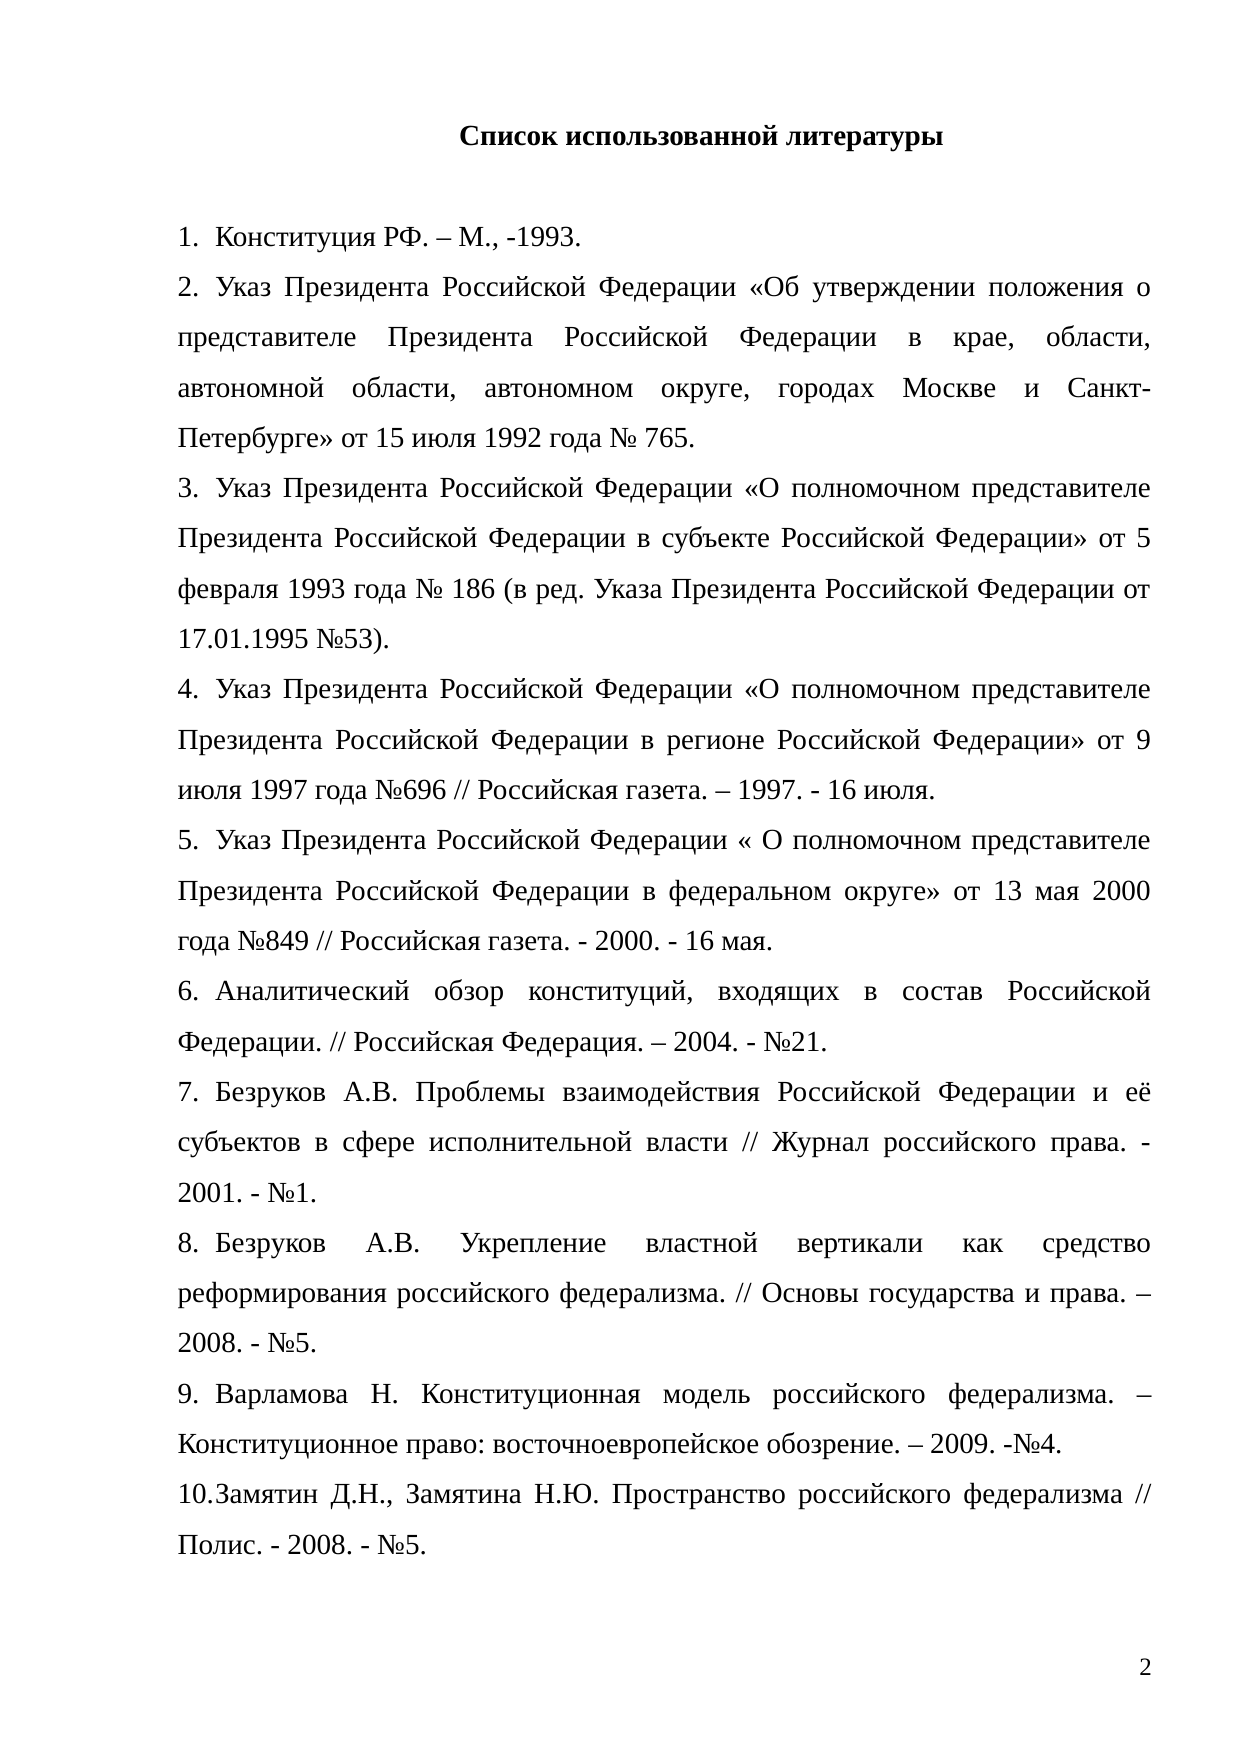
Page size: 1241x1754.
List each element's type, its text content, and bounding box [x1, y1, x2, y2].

title Указ Президента Российской Федерации «Об утверждении положения о представителе Президента Российской Федерации в крае, области, автономной области, автономном округе, городах Москве и Санкт-Петербурге» от 15 июля 1992 года № 765. [177, 269, 1152, 453]
list Варламова Н. Конституционная модель российского федерализма. – Конституционное право: восточноевропейское обозрение. – 2009. -№4. [177, 1376, 1152, 1460]
list Указ Президента Российской Федерации « О полномочном представителе Президента Российской Федерации в федеральном округе» от 13 мая 2000 года №849 // Российская газета. - 2000. - 16 мая. [177, 822, 1152, 957]
title Конституция РФ. – М., -1993. [177, 219, 1152, 252]
list Замятин Д.Н., Замятина Н.Ю. Пространство российского федерализма // Полис. - 2008. - №5. [177, 1477, 1152, 1560]
list Безруков А.В. Укрепление властной вертикали как средство реформирования российского федерализма. // Основы государства и права. – 2008. - №5. [177, 1225, 1152, 1359]
title Список использованной литературы [177, 118, 1152, 152]
title Указ Президента Российской Федерации «О полномочном представителе Президента Российской Федерации в субъекте Российской Федерации» от 5 февраля 1993 года № 186 (в ред. Указа Президента Российской Федерации от 17.01.1995 №53). [177, 470, 1152, 655]
list Безруков А.В. Проблемы взаимодействия Российской Федерации и её субъектов в сфере исполнительной власти // Журнал российского права. - 2001. - №1. [177, 1074, 1152, 1208]
list Аналитический обзор конституций, входящих в состав Российской Федерации. // Российская Федерация. – 2004. - №21. [177, 973, 1152, 1057]
list Указ Президента Российской Федерации «О полномочном представителе Президента Российской Федерации в регионе Российской Федерации» от 9 июля 1997 года №696 // Российская газета. – 1997. - 16 июля. [177, 672, 1152, 806]
